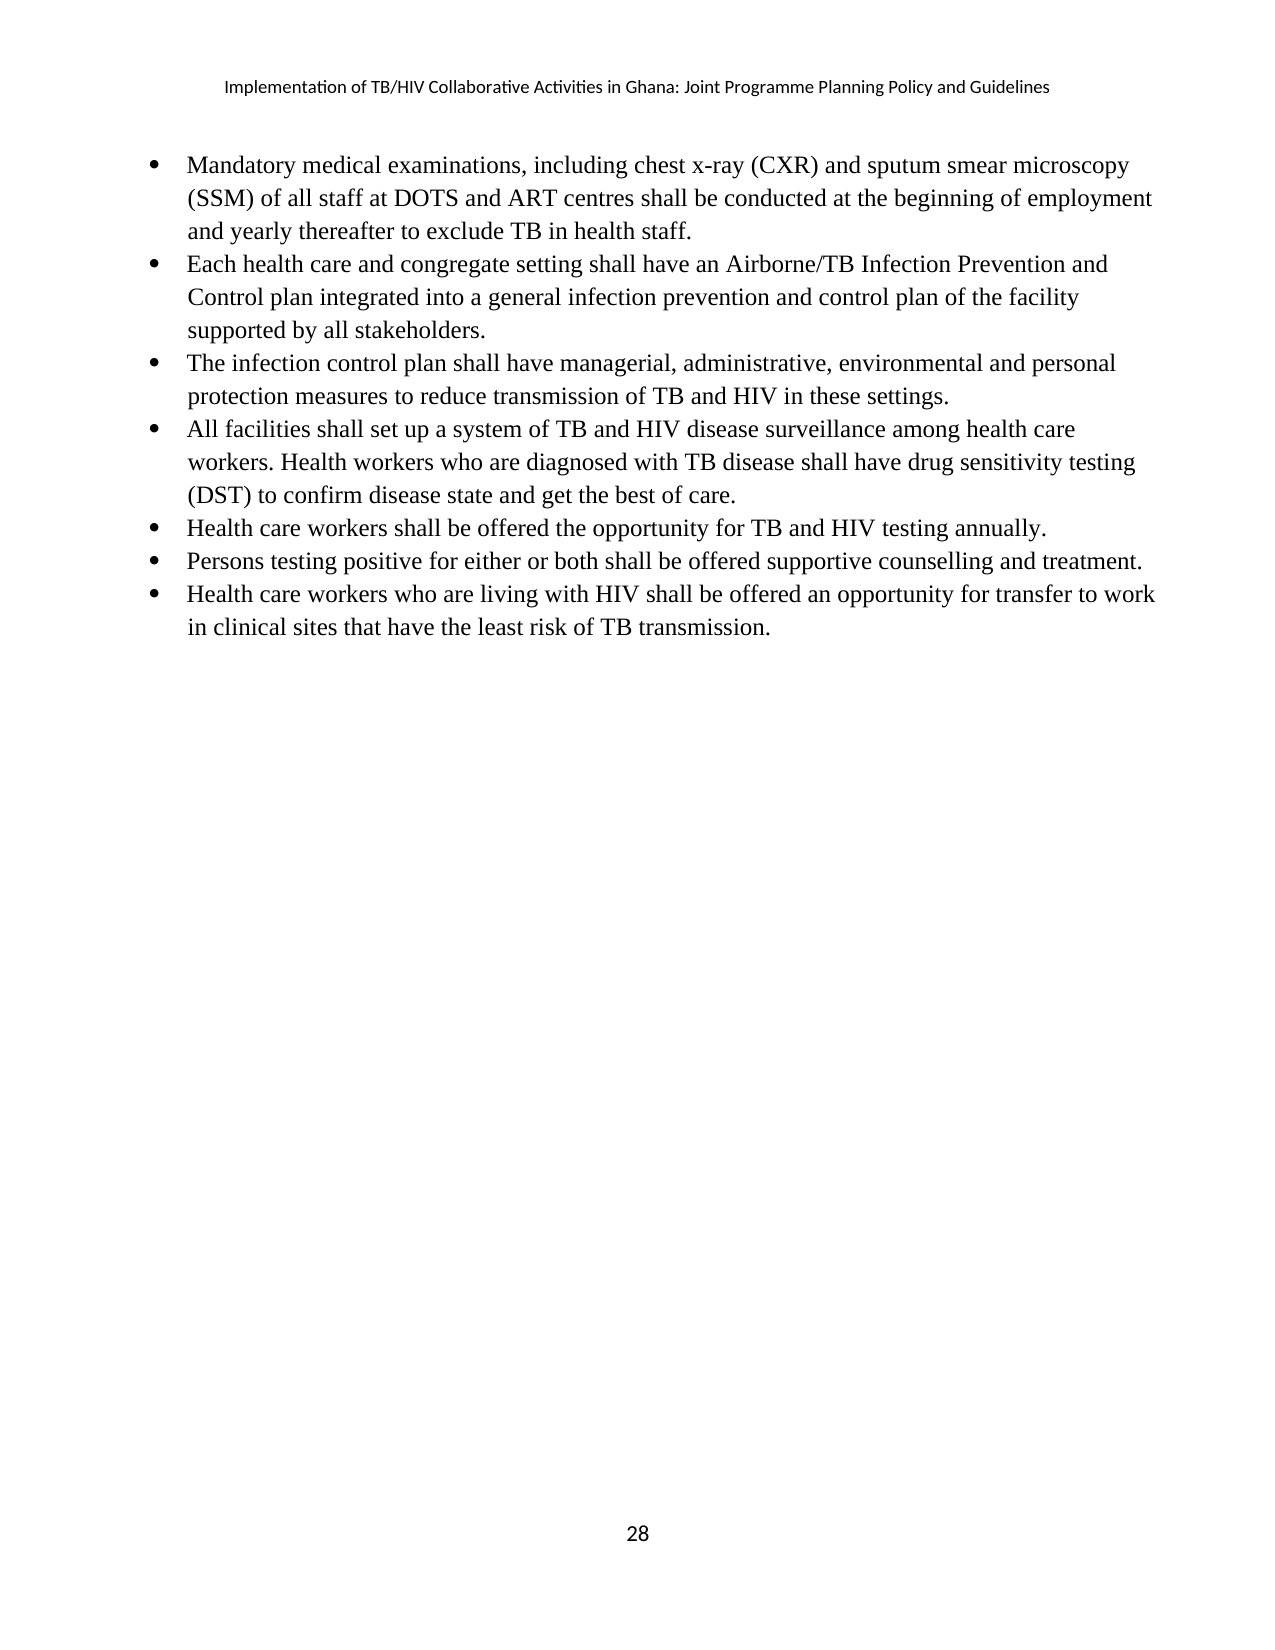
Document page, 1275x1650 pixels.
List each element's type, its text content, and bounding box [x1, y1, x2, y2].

list All facilities shall set up a system of TB and HIV disease surveillance among health care workers. Health workers who are diagnosed with TB disease shall have drug sensitivity testing (DST) to confirm disease state and get the best of care. [150, 414, 1156, 509]
list Health care workers who are living with HIV shall be offered an opportunity for transfer to work in clinical sites that have the least risk of TB transmission. [150, 579, 1156, 641]
list Persons testing positive for either or both shall be offered supportive counselling and treatment. [150, 546, 1156, 575]
list Health care workers shall be offered the opportunity for TB and HIV testing annually. [150, 513, 1156, 542]
list Mandatory medical examinations, including chest x-ray (CXR) and sputum smear microscopy (SSM) of all staff at DOTS and ART centres shall be conducted at the beginning of employment and yearly thereafter to exclude TB in health staff. [150, 150, 1156, 245]
list Each health care and congregate setting shall have an Airborne/TB Infection Prevention and Control plan integrated into a general infection prevention and control plan of the facility supported by all stakeholders. [150, 249, 1156, 344]
list The infection control plan shall have managerial, administrative, environmental and personal protection measures to reduce transmission of TB and HIV in these settings. [150, 348, 1156, 410]
